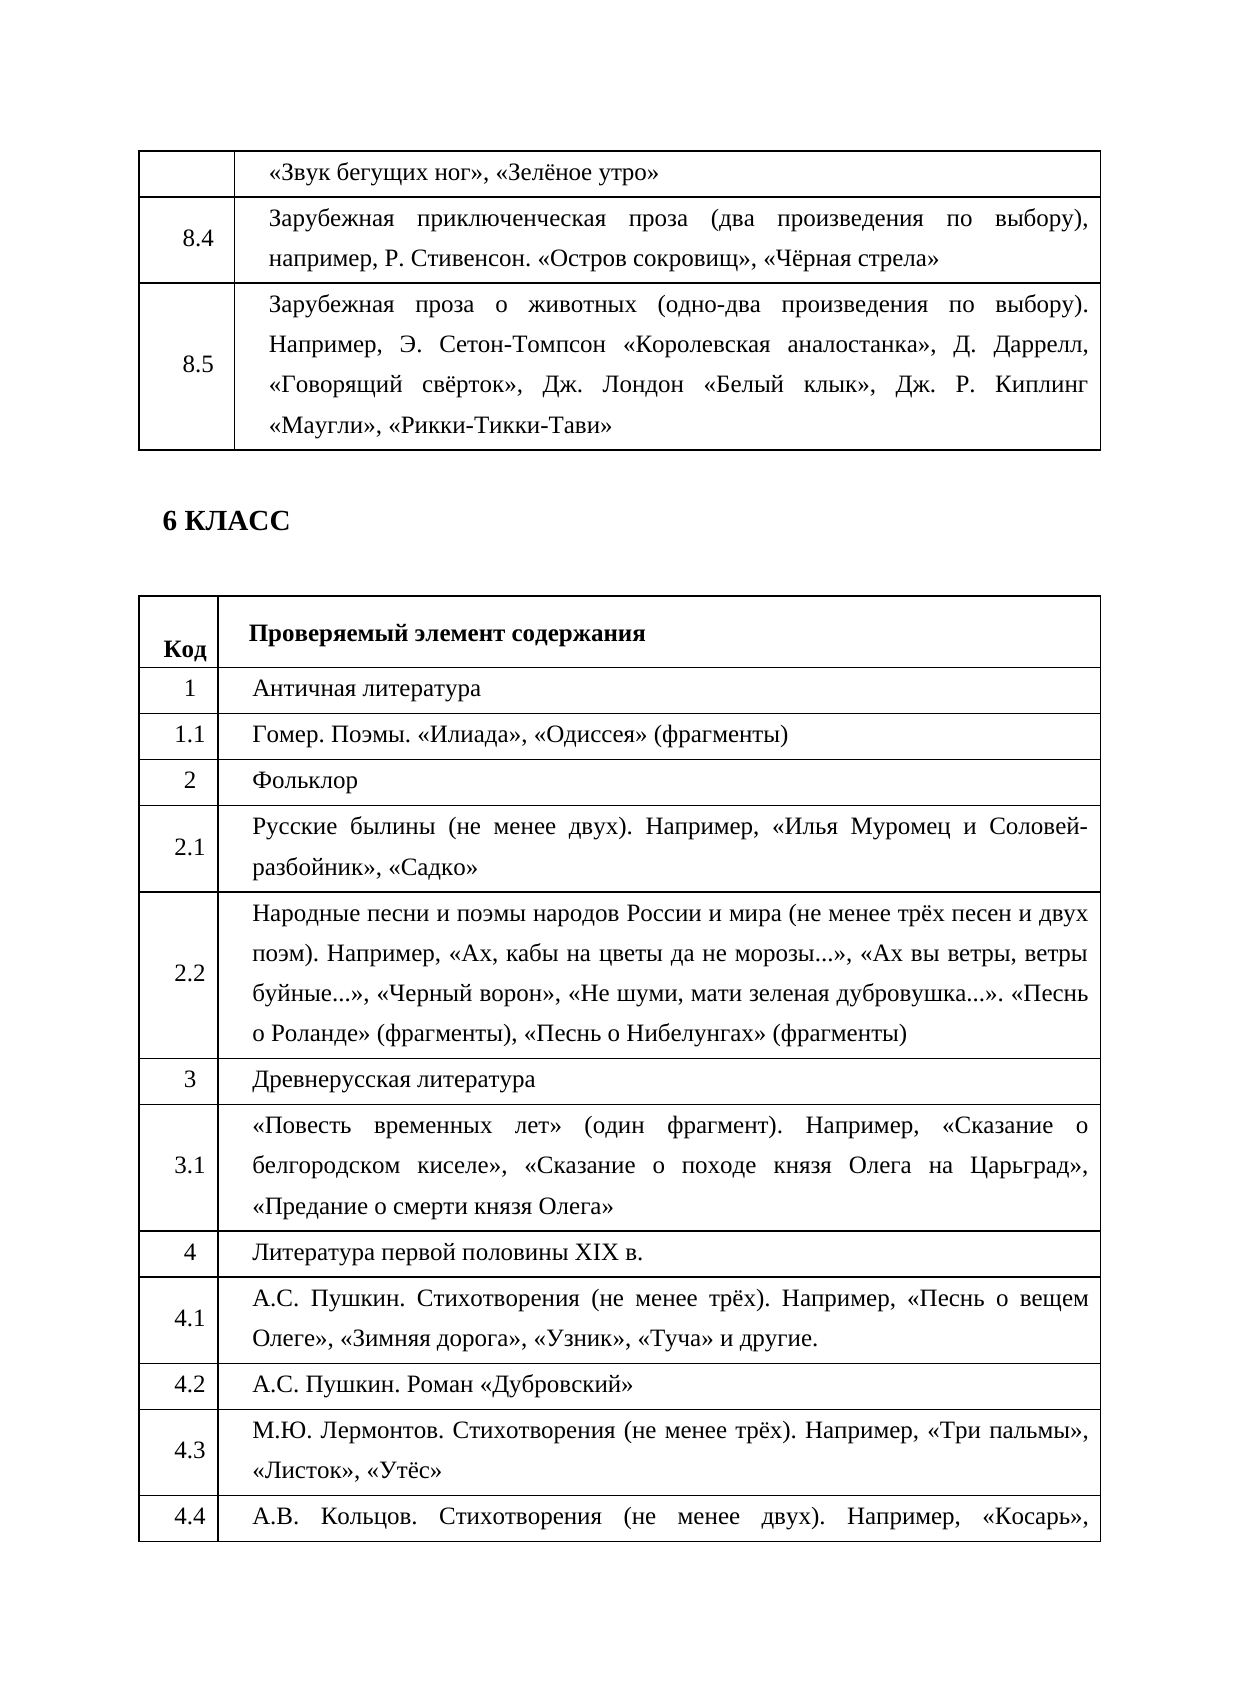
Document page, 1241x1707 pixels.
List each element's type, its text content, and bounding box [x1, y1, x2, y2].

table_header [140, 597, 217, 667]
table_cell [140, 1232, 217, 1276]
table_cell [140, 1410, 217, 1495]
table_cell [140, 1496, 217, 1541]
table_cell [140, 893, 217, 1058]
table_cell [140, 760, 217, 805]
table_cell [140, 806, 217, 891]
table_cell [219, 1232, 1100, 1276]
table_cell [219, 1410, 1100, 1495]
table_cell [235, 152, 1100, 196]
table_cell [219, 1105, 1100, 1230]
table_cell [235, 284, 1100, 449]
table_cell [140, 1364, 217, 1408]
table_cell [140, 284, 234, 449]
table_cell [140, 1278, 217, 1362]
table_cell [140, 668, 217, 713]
text 6 КЛАСС [162, 503, 1090, 537]
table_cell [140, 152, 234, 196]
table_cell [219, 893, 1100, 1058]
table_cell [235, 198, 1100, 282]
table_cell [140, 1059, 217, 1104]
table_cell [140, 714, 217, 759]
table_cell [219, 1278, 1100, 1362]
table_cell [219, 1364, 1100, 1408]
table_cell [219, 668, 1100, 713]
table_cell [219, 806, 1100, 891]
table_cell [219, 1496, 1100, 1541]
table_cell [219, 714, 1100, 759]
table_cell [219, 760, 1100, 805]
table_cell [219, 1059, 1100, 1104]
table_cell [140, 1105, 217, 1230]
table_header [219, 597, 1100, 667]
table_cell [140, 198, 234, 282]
